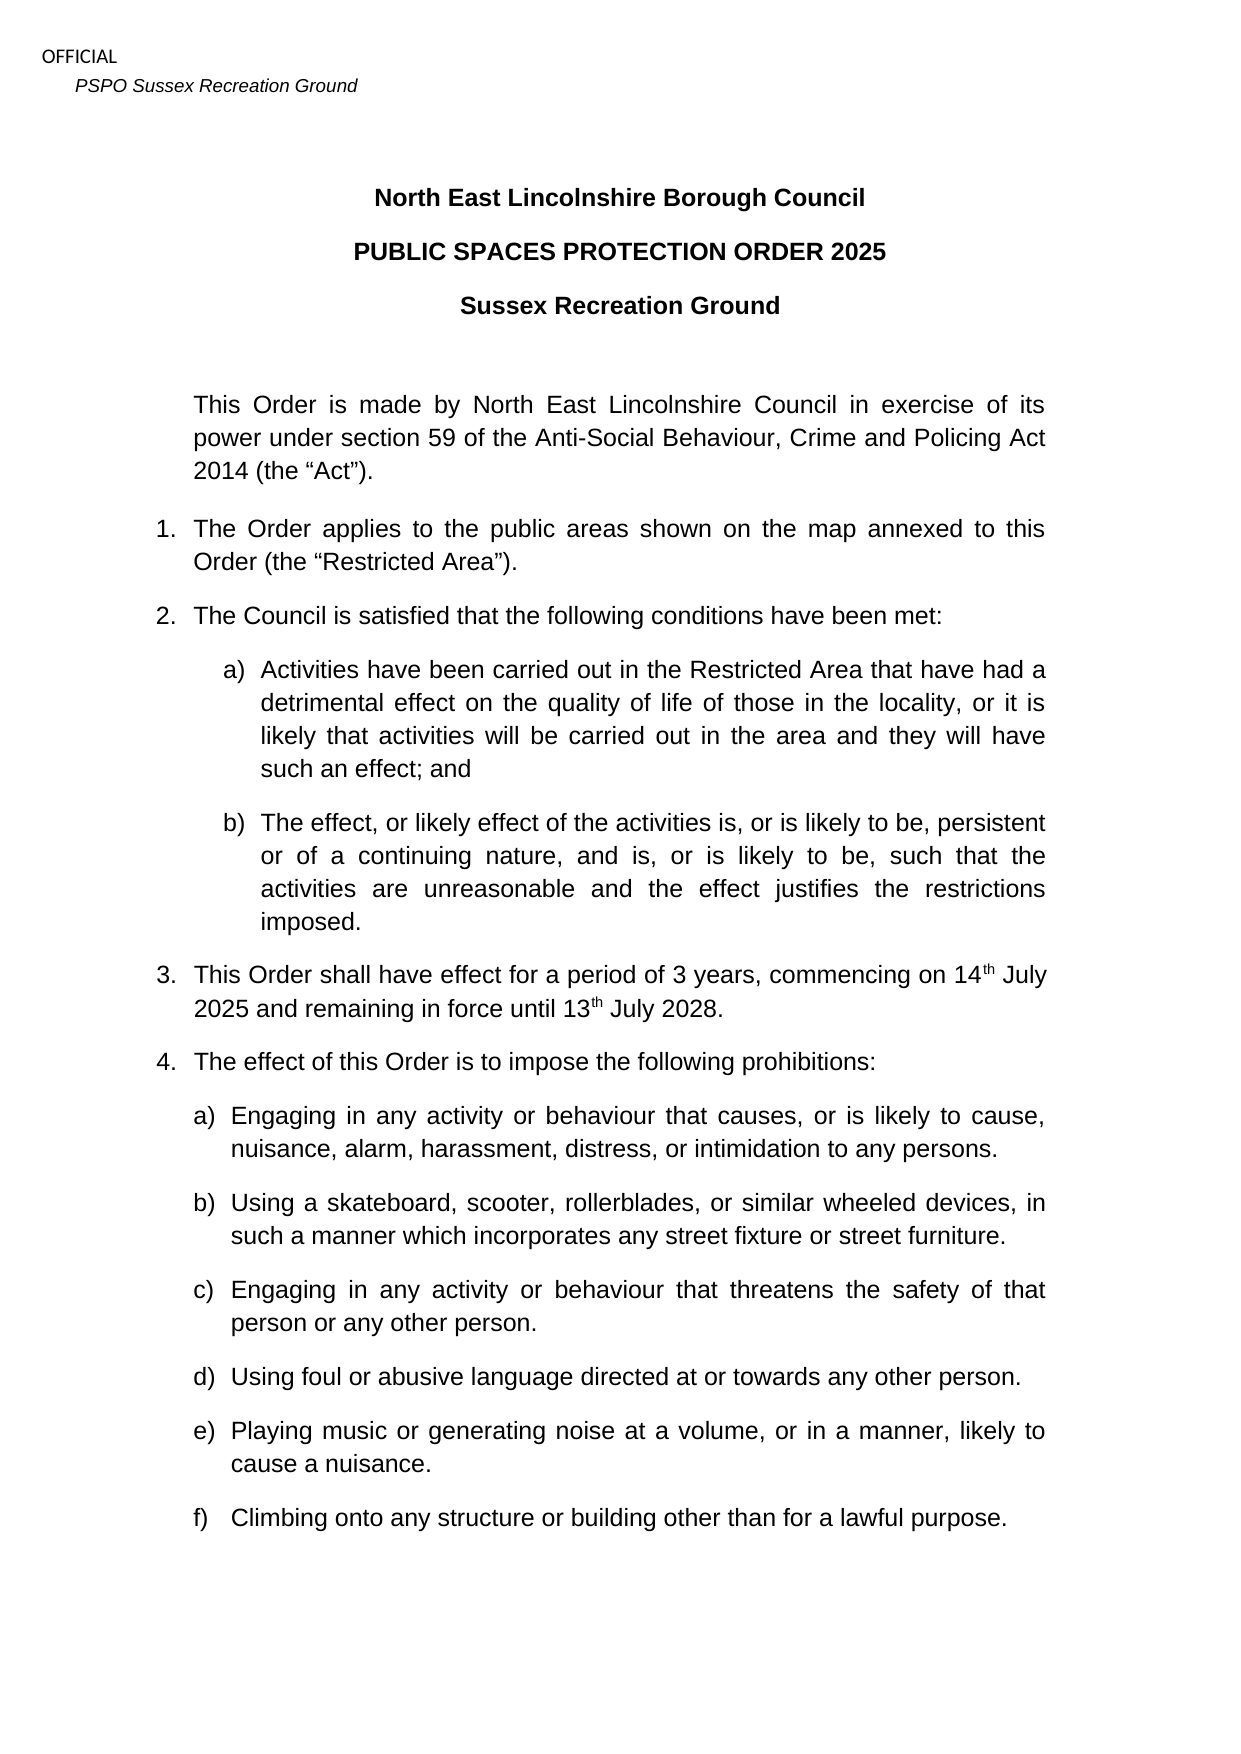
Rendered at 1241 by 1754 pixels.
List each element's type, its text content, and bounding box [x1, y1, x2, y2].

list Using foul or abusive language directed at or towards any other person. [193, 1362, 1047, 1391]
list The effect of this Order is to impose the following prohibitions: [156, 1047, 1047, 1076]
list Using a skateboard, scooter, rollerblades, or similar wheeled devices, in such a manner which incorporates any street fixture or street furniture. [193, 1188, 1047, 1250]
list Climbing onto any structure or building other than for a lawful purpose. [193, 1503, 1047, 1531]
list Playing music or generating noise at a volume, or in a manner, likely to cause a nuisance. [193, 1416, 1047, 1477]
text PUBLIC SPACES PROTECTION ORDER 2025 [193, 237, 1047, 266]
text This Order is made by North East Lincolnshire Council in exercise of its power under section 59 of the Anti-Social Behaviour, Crime and Policing Act 2014 (the “Act”). [193, 390, 1047, 484]
text North East Lincolnshire Borough Council [193, 183, 1047, 212]
list Activities have been carried out in the Restricted Area that have had a detrimental effect on the quality of life of those in the locality, or it is likely that activities will be carried out in the area and they will have such an effect; and [223, 655, 1047, 782]
list This Order shall have effect for a period of 3 years, commencing on 14th July 2025 and remaining in force until 13th July 2028. [156, 961, 1047, 1022]
list The effect, or likely effect of the activities is, or is likely to be, persistent or of a continuing nature, and is, or is likely to be, such that the activities are unreasonable and the effect justifies the restrictions imposed. [223, 808, 1047, 935]
list Engaging in any activity or behaviour that threatens the safety of that person or any other person. [193, 1275, 1047, 1337]
text Sussex Recreation Ground [193, 291, 1047, 319]
list Engaging in any activity or behaviour that causes, or is likely to cause, nuisance, alarm, harassment, distress, or intimidation to any persons. [193, 1101, 1047, 1163]
list The Council is satisfied that the following conditions have been met: [156, 601, 1047, 629]
list The Order applies to the public areas shown on the map annexed to this Order (the “Restricted Area”). [156, 514, 1047, 576]
